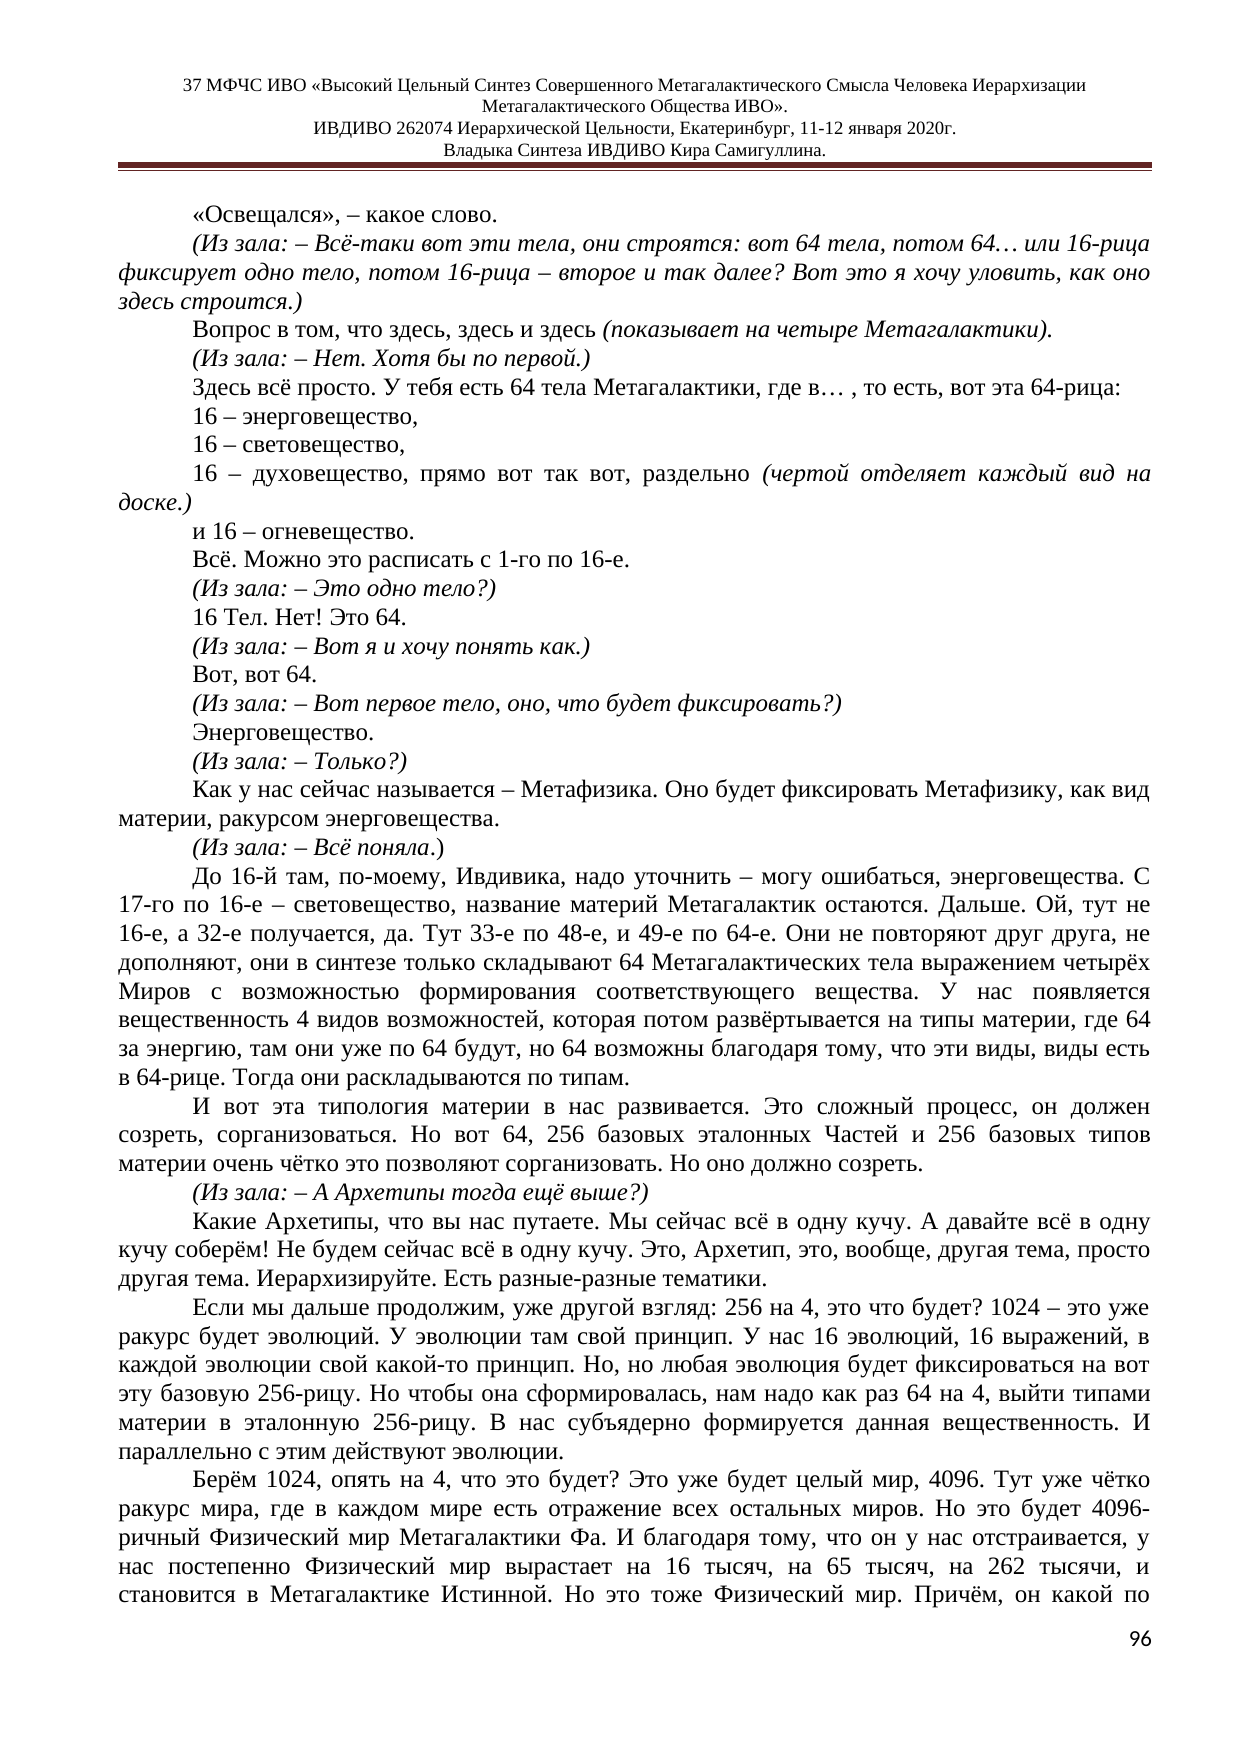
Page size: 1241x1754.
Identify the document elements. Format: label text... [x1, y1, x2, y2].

text До 16-й там, по-моему, Ивдивика, надо уточнить – могу ошибаться, энерговещества. С 17-го по 16-е – световещество, название материй Метагалактик остаются. Дальше. Ой, тут не 16-е, а 32-е получается, да. Тут 33-е по 48-е, и 49-е по 64-е. Они не повторяют друг друга, не дополняют, они в синтезе только складывают 64 Метагалактических тела выражением четырёх Миров с возможностью формирования соответствующего вещества. У нас появляется вещественность 4 видов возможностей, которая потом развёртывается на типы материи, где 64 за энергию, там они уже по 64 будут, но 64 возможны благодаря тому, что эти виды, виды есть в 64-рице. Тогда они раскладываются по типам. [118, 861, 1152, 1091]
text 16 – световещество, [118, 429, 1152, 458]
text Вопрос в том, что здесь, здесь и здесь (показывает на четыре Метагалактики). [118, 314, 1152, 343]
text Вот, вот 64. [118, 659, 1152, 688]
text Здесь всё просто. У тебя есть 64 тела Метагалактики, где в… , то есть, вот эта 64-рица: [118, 372, 1152, 401]
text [118, 1464, 1152, 1608]
text Если мы дальше продолжим, уже другой взгляд: 256 на 4, это что будет? 1024 – это уже ракурс будет эволюций. У эволюции там свой принцип. У нас 16 эволюций, 16 выражений, в каждой эволюции свой какой-то принцип. Но, но любая эволюция будет фиксироваться на вот эту базовую 256-рицу. Но чтобы она сформировалась, нам надо как раз 64 на 4, выйти типами материи в эталонную 256-рицу. В нас субъядерно формируется данная вещественность. И параллельно с этим действуют эволюции. [118, 1292, 1152, 1464]
text (Из зала: – А Архетипы тогда ещё выше?) [118, 1177, 1152, 1206]
text (Из зала: – Это одно тело?) [118, 573, 1152, 602]
text Энерговещество. [118, 717, 1152, 746]
text «Освещался», – какое слово. [118, 199, 1152, 228]
text (Из зала: – Вот я и хочу понять как.) [118, 631, 1152, 659]
text 16 Тел. Нет! Это 64. [118, 602, 1152, 631]
text (Из зала: – Только?) [118, 746, 1152, 774]
text (Из зала: – Всё поняла.) [118, 832, 1152, 861]
text Всё. Можно это расписать с 1-го по 16-е. [118, 544, 1152, 573]
text (Из зала: – Вот первое тело, оно, что будет фиксировать?) [118, 688, 1152, 717]
text и 16 – огневещество. [118, 516, 1152, 544]
text (Из зала: – Нет. Хотя бы по первой.) [118, 343, 1152, 372]
text Какие Архетипы, что вы нас путаете. Мы сейчас всё в одну кучу. А давайте всё в одну кучу соберём! Не будем сейчас всё в одну кучу. Это, Архетип, это, вообще, другая тема, просто другая тема. Иерархизируйте. Есть разные-разные тематики. [118, 1206, 1152, 1292]
text 16 – энерговещество, [118, 401, 1152, 429]
text Как у нас сейчас называется – Метафизика. Оно будет фиксировать Метафизику, как вид материи, ракурсом энерговещества. [118, 774, 1152, 832]
text (Из зала: – Всё-таки вот эти тела, они строятся: вот 64 тела, потом 64… или 16-рица фиксирует одно тело, потом 16-рица – второе и так далее? Вот это я хочу уловить, как оно здесь строится.) [118, 228, 1152, 314]
text И вот эта типология материи в нас развивается. Это сложный процесс, он должен созреть, сорганизоваться. Но вот 64, 256 базовых эталонных Частей и 256 базовых типов материи очень чётко это позволяют сорганизовать. Но оно должно созреть. [118, 1091, 1152, 1177]
text 16 – духовещество, прямо вот так вот, раздельно (чертой отделяет каждый вид на доске.) [118, 458, 1152, 516]
